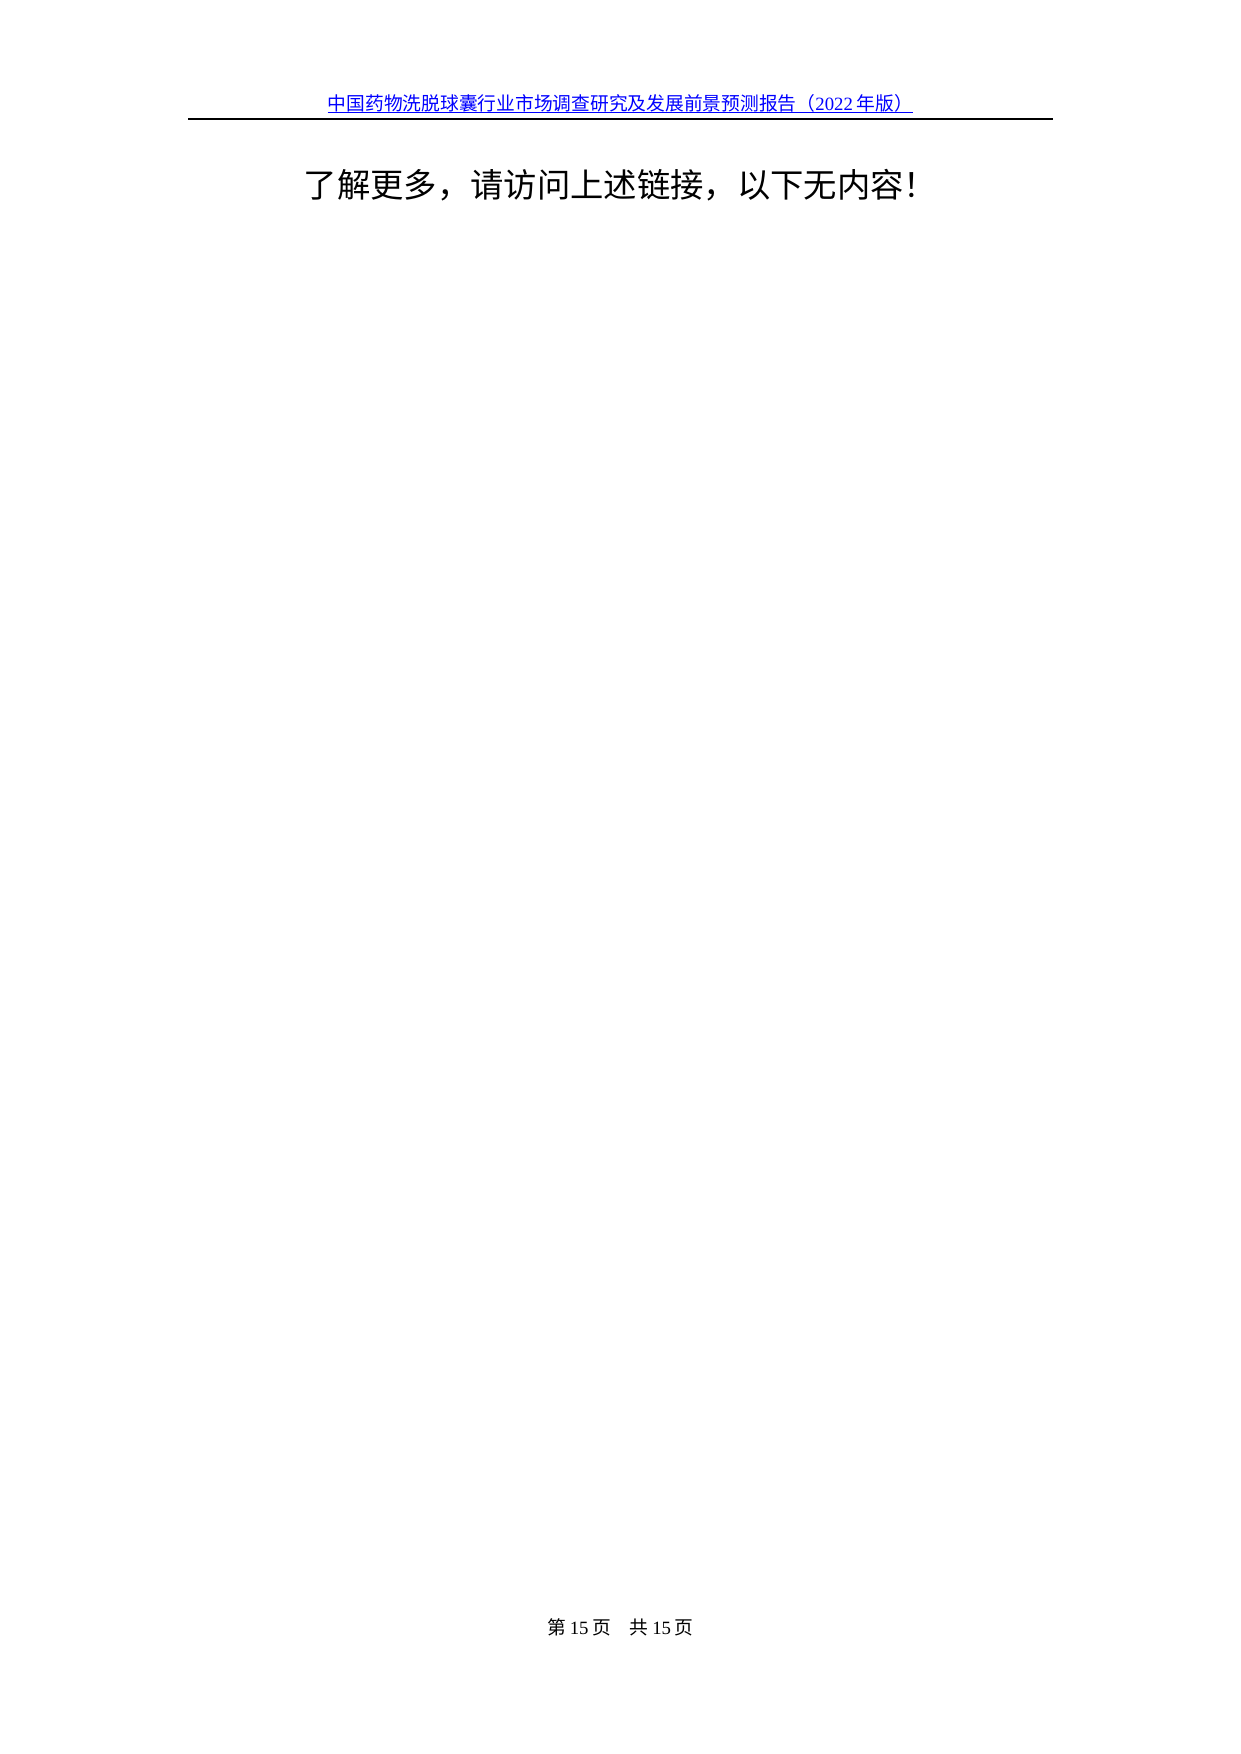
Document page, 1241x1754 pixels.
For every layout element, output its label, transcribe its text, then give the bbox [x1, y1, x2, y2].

title 了解更多，请访问上述链接，以下无内容！ [187, 150, 1053, 215]
